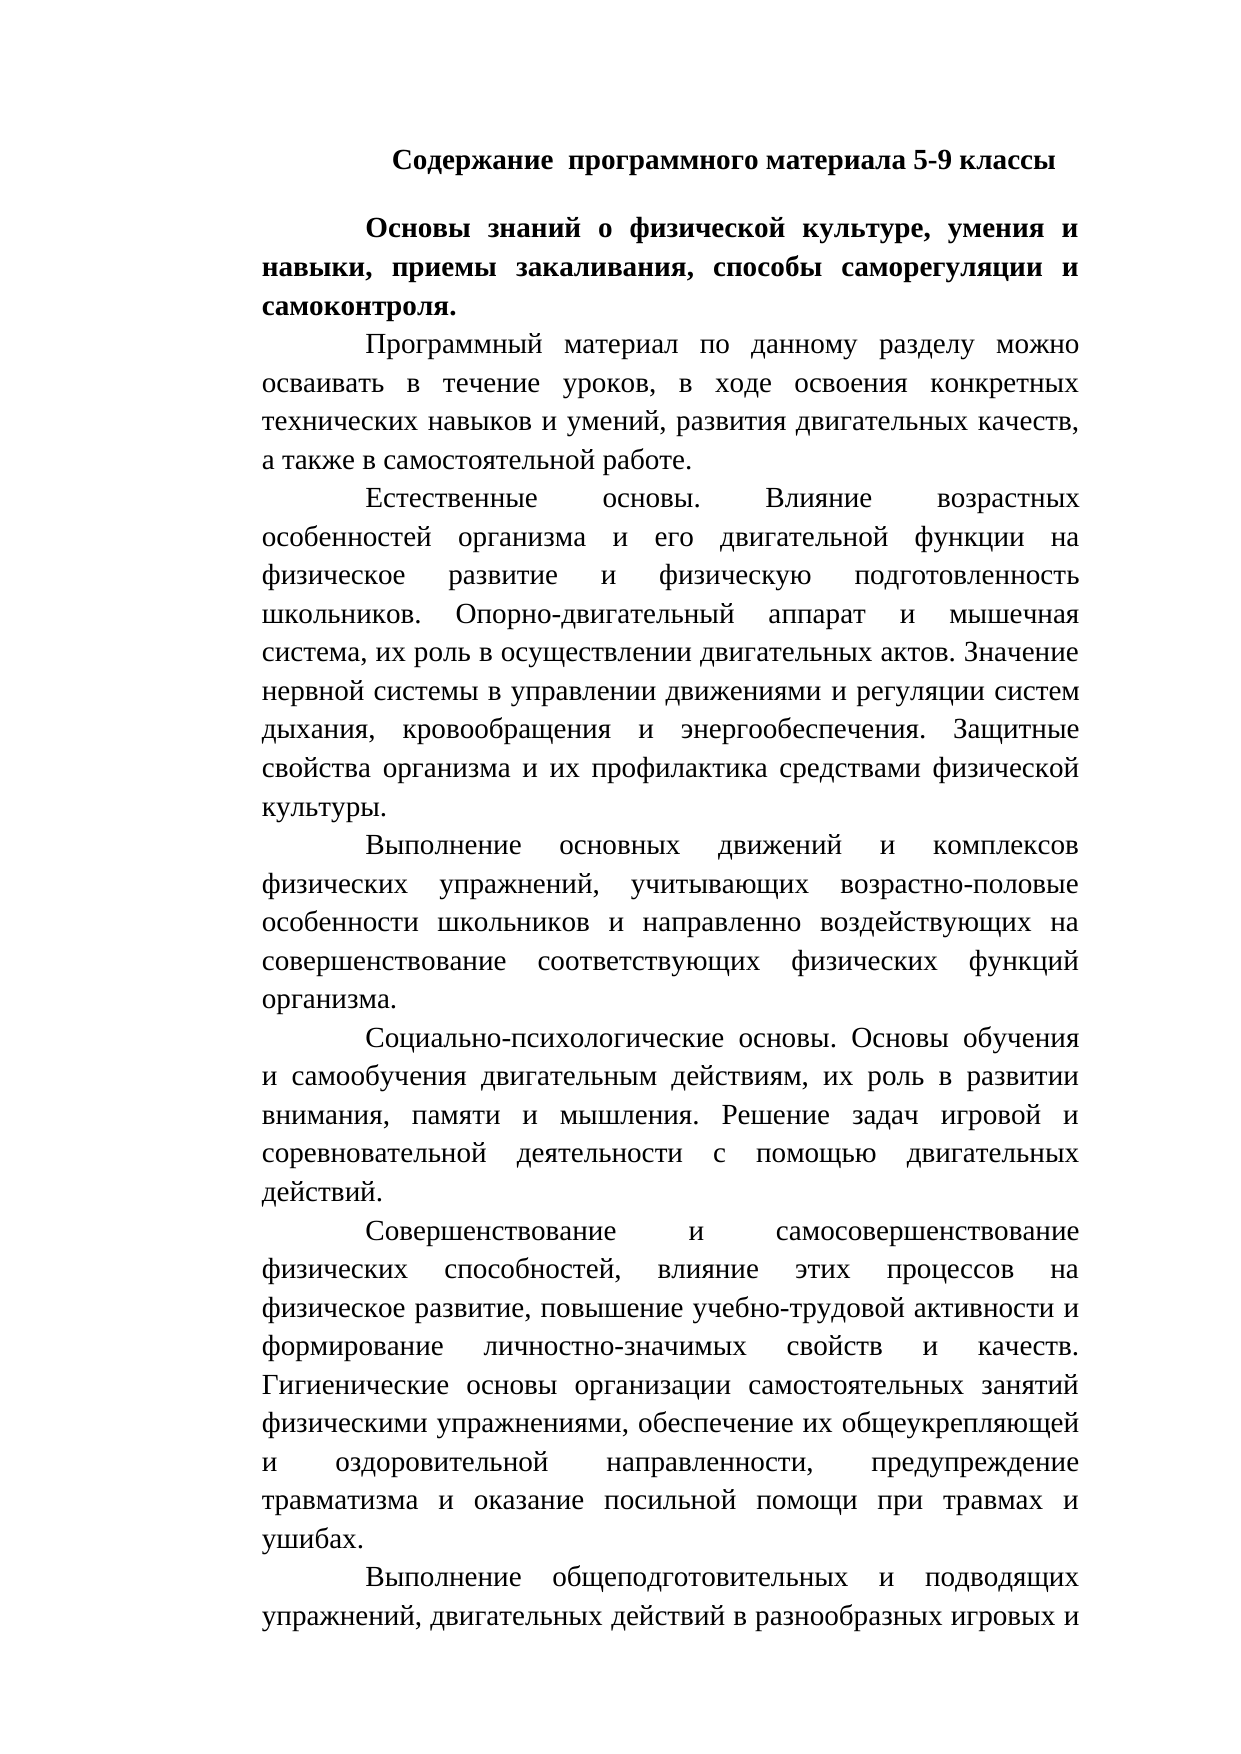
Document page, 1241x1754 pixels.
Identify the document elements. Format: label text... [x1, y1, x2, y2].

text Совершенствование и самосовершенствование физических способностей, влияние этих процессов на физическое развитие, повышение учебно-трудовой активности и формирование личностно-значимых свойств и качеств. Гигиенические основы организации самостоятельных занятий физическими упражнениями, обеспечение их общеукрепляющей и оздоровительной направленности, предупреждение травматизма и оказание посильной помощи при травмах и ушибах. [262, 1213, 1080, 1554]
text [262, 1559, 1079, 1632]
text Программный материал по данному разделу можно осваивать в течение уроков, в ходе освоения конкретных технических навыков и умений, развития двигательных качеств, а также в самостоятельной работе. [262, 326, 1080, 475]
text Социально-психологические основы. Основы обучения и самообучения двигательным действиям, их роль в развитии внимания, памяти и мышления. Решение задач игровой и соревновательной деятельности с помощью двигательных действий. [262, 1020, 1080, 1208]
text Естественные основы. Влияние возрастных особенностей организма и его двигательной функции на физическое развитие и физическую подготовленность школьников. Опорно-двигательный аппарат и мышечная система, их роль в осуществлении двигательных актов. Значение нервной системы в управлении движениями и регуляции систем дыхания, кровообращения и энергообеспечения. Защитные свойства организма и их профилактика средствами физической культуры. [262, 480, 1080, 822]
text Основы знаний о физической культуре, умения и навыки, приемы закаливания, способы саморегуляции и самоконтроля. [262, 211, 1079, 321]
text Содержание программного материала 5-9 классы [311, 142, 1137, 176]
text Выполнение основных движений и комплексов физических упражнений, учитывающих возрастно-половые особенности школьников и направленно воздействующих на совершенствование соответствующих физических функций организма. [262, 827, 1079, 1015]
